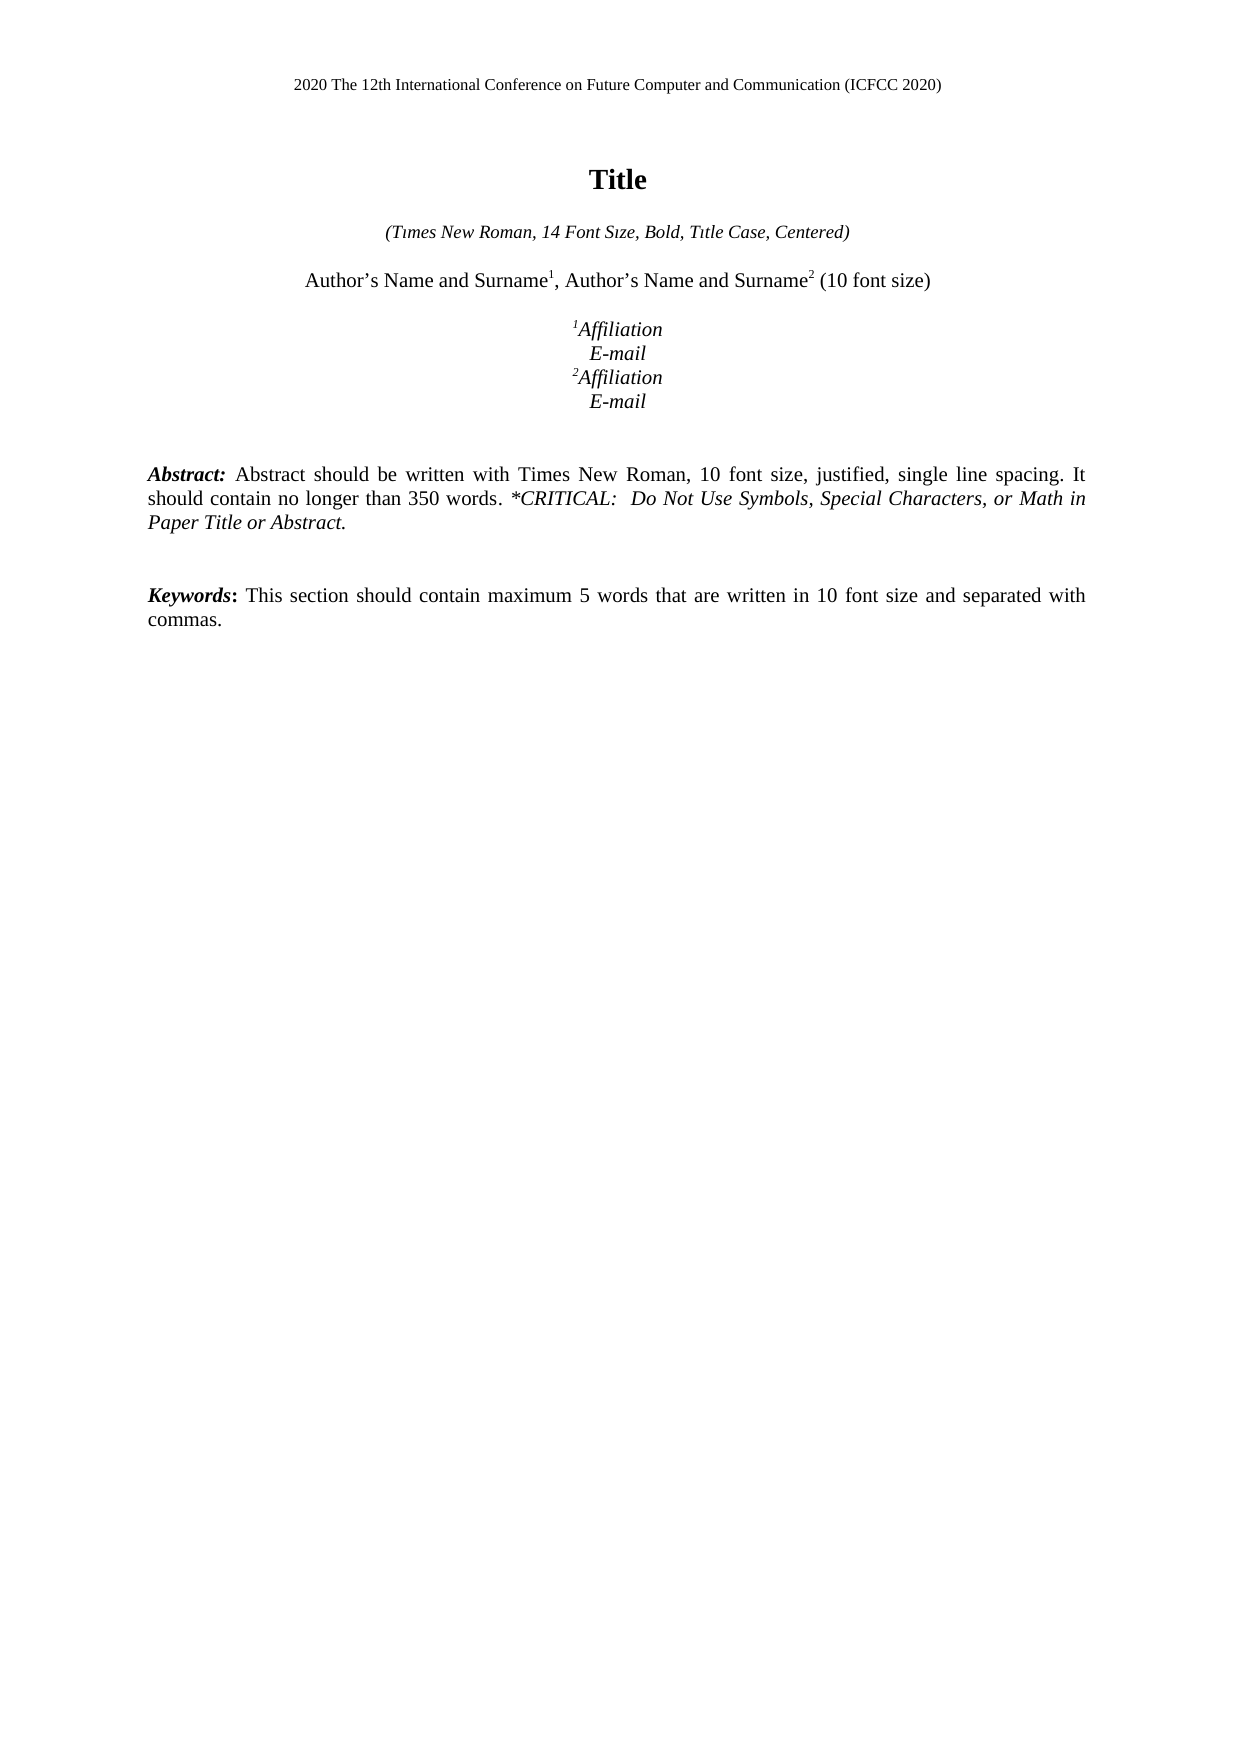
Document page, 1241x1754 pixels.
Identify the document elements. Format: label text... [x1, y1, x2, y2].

text (Tımes New Roman, 14 Font Sıze, Bold, Tıtle Case, Centered) [148, 221, 1087, 243]
subtitle 2Affiliation [148, 365, 1087, 389]
subtitle 1Affiliation [148, 317, 1087, 341]
subtitle Author’s Name and Surname1, Author’s Name and Surname2 (10 font size) [148, 268, 1087, 292]
subtitle E-mail [148, 389, 1087, 413]
subtitle E-mail [148, 341, 1087, 365]
text Keywords: This section should contain maximum 5 words that are written in 10 font size and separated with commas. [148, 583, 1087, 631]
subtitle Title [148, 162, 1087, 196]
text Abstract: Abstract should be written with Times New Roman, 10 font size, justified, single line spacing. It should contain no longer than 350 words. *CRITICAL: Do Not Use Symbols, Special Characters, or Math in Paper Title or Abstract. [148, 462, 1087, 534]
